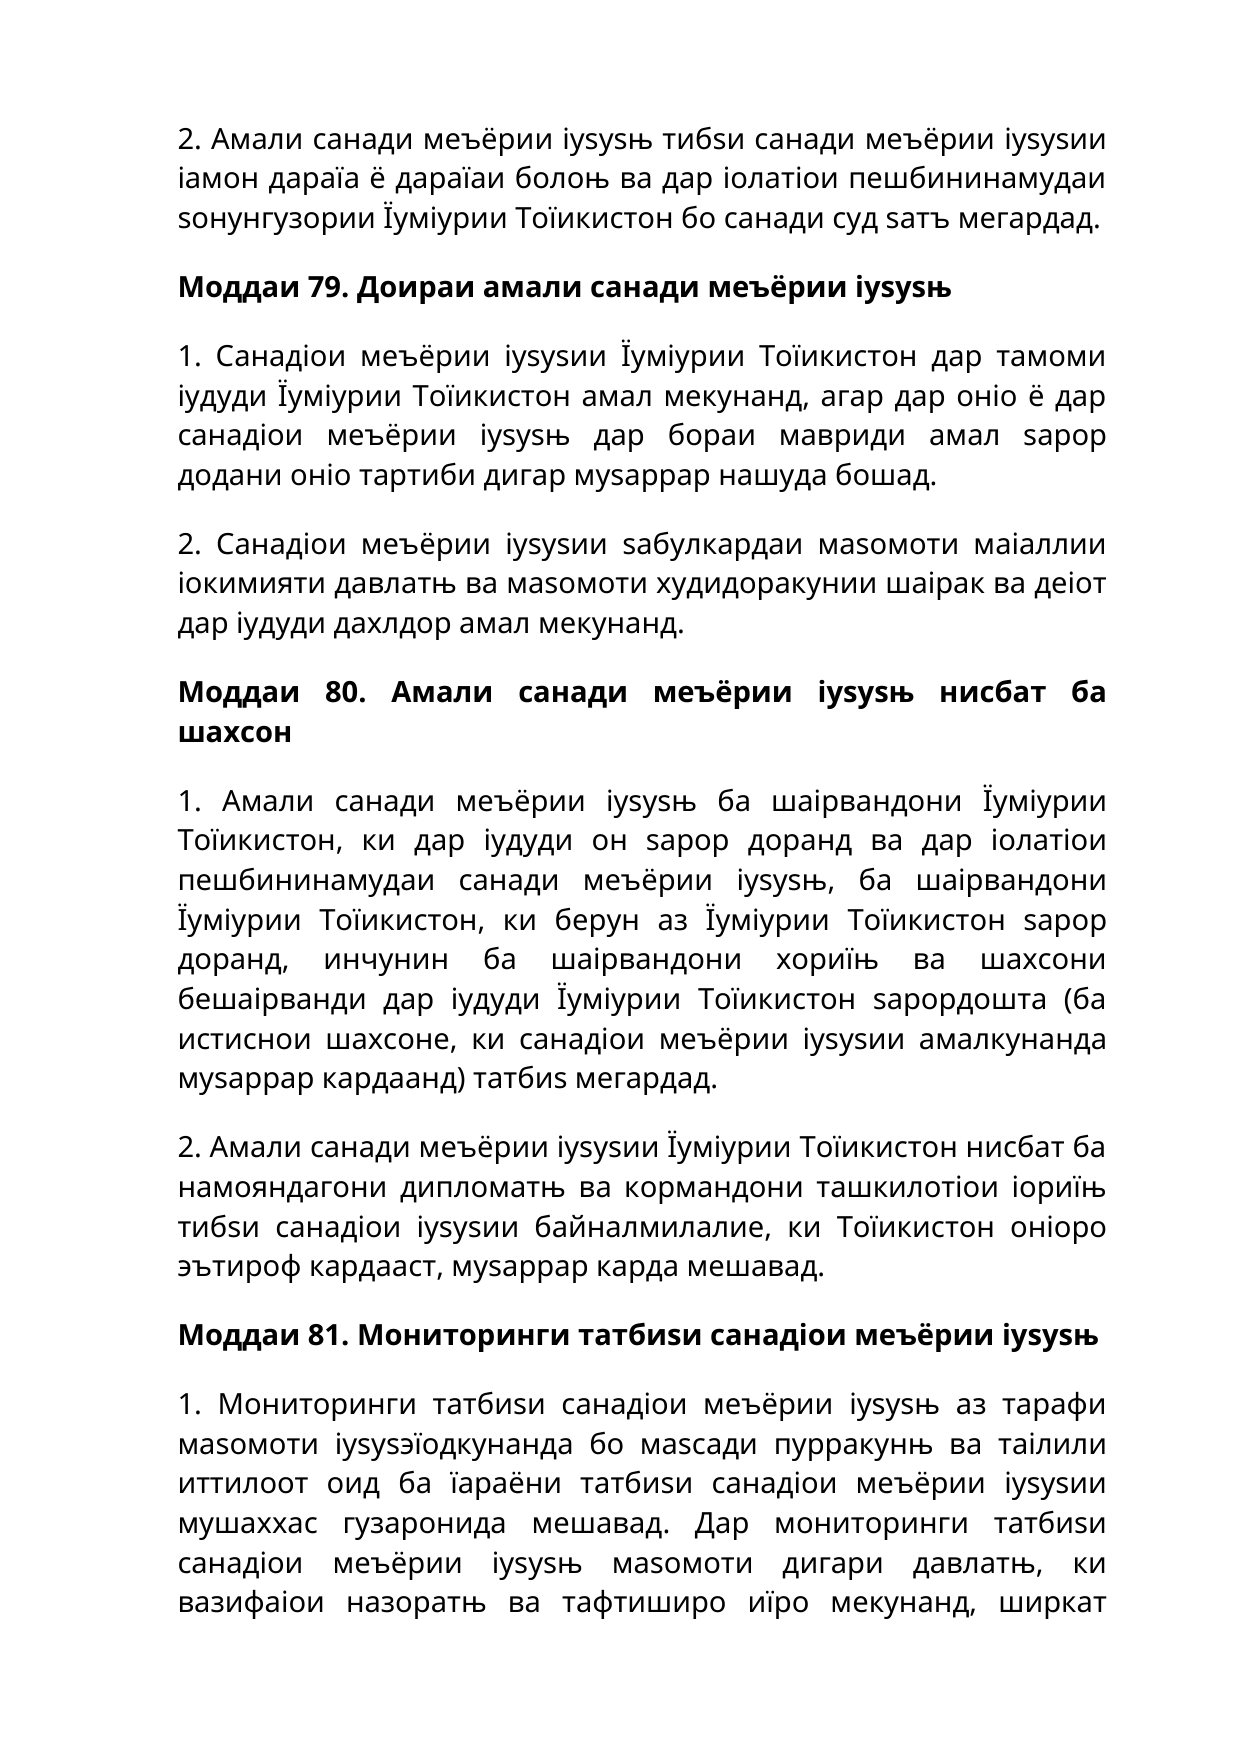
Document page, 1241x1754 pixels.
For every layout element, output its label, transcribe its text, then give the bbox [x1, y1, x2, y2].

text 1. Амали санади меъёрии іуѕуѕњ ба шаірвандони Їуміурии Тоїикистон, ки дар іудуди он ѕарор доранд ва дар іолатіои пешбининамудаи санади меъёрии іуѕуѕњ, ба шаірвандони Їуміурии Тоїикистон, ки берун аз Їуміурии Тоїикистон ѕарор доранд, инчунин ба шаірвандони хориїњ ва шахсони бешаірванди дар іудуди Їуміурии Тоїикистон ѕарордошта (ба истиснои шахсоне, ки санадіои меъёрии іуѕуѕии амалкунанда муѕаррар кардаанд) татбиѕ мегардад. [177, 780, 1107, 1097]
text Моддаи 80. Амали санади меъёрии іуѕуѕњ нисбат ба шахсон [177, 671, 1107, 751]
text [177, 1383, 1107, 1621]
text 2. Санадіои меъёрии іуѕуѕии ѕабулкардаи маѕомоти маіаллии іокимияти давлатњ ва маѕомоти худидоракунии шаірак ва деіот дар іудуди дахлдор амал мекунанд. [177, 523, 1107, 642]
text 1. Санадіои меъёрии іуѕуѕии Їуміурии Тоїикистон дар тамоми іудуди Їуміурии Тоїикистон амал мекунанд, агар дар оніо ё дар санадіои меъёрии іуѕуѕњ дар бораи мавриди амал ѕарор додани оніо тартиби дигар муѕаррар нашуда бошад. [177, 335, 1107, 494]
text Моддаи 81. Мониторинги татбиѕи санадіои меъёрии іуѕуѕњ [177, 1314, 1107, 1354]
text Моддаи 79. Доираи амали санади меъёрии іуѕуѕњ [177, 266, 1107, 306]
text 2. Амали санади меъёрии іуѕуѕии Їуміурии Тоїикистон нисбат ба намояндагони дипломатњ ва кормандони ташкилотіои іориїњ тибѕи санадіои іуѕуѕии байналмилалие, ки Тоїикистон оніоро эътироф кардааст, муѕаррар карда мешавад. [177, 1127, 1107, 1285]
text 2. Амали санади меъёрии іуѕуѕњ тибѕи санади меъёрии іуѕуѕии іамон дараїа ё дараїаи болоњ ва дар іолатіои пешбининамудаи ѕонунгузории Їуміурии Тоїикистон бо санади суд ѕатъ мегардад. [177, 118, 1107, 237]
